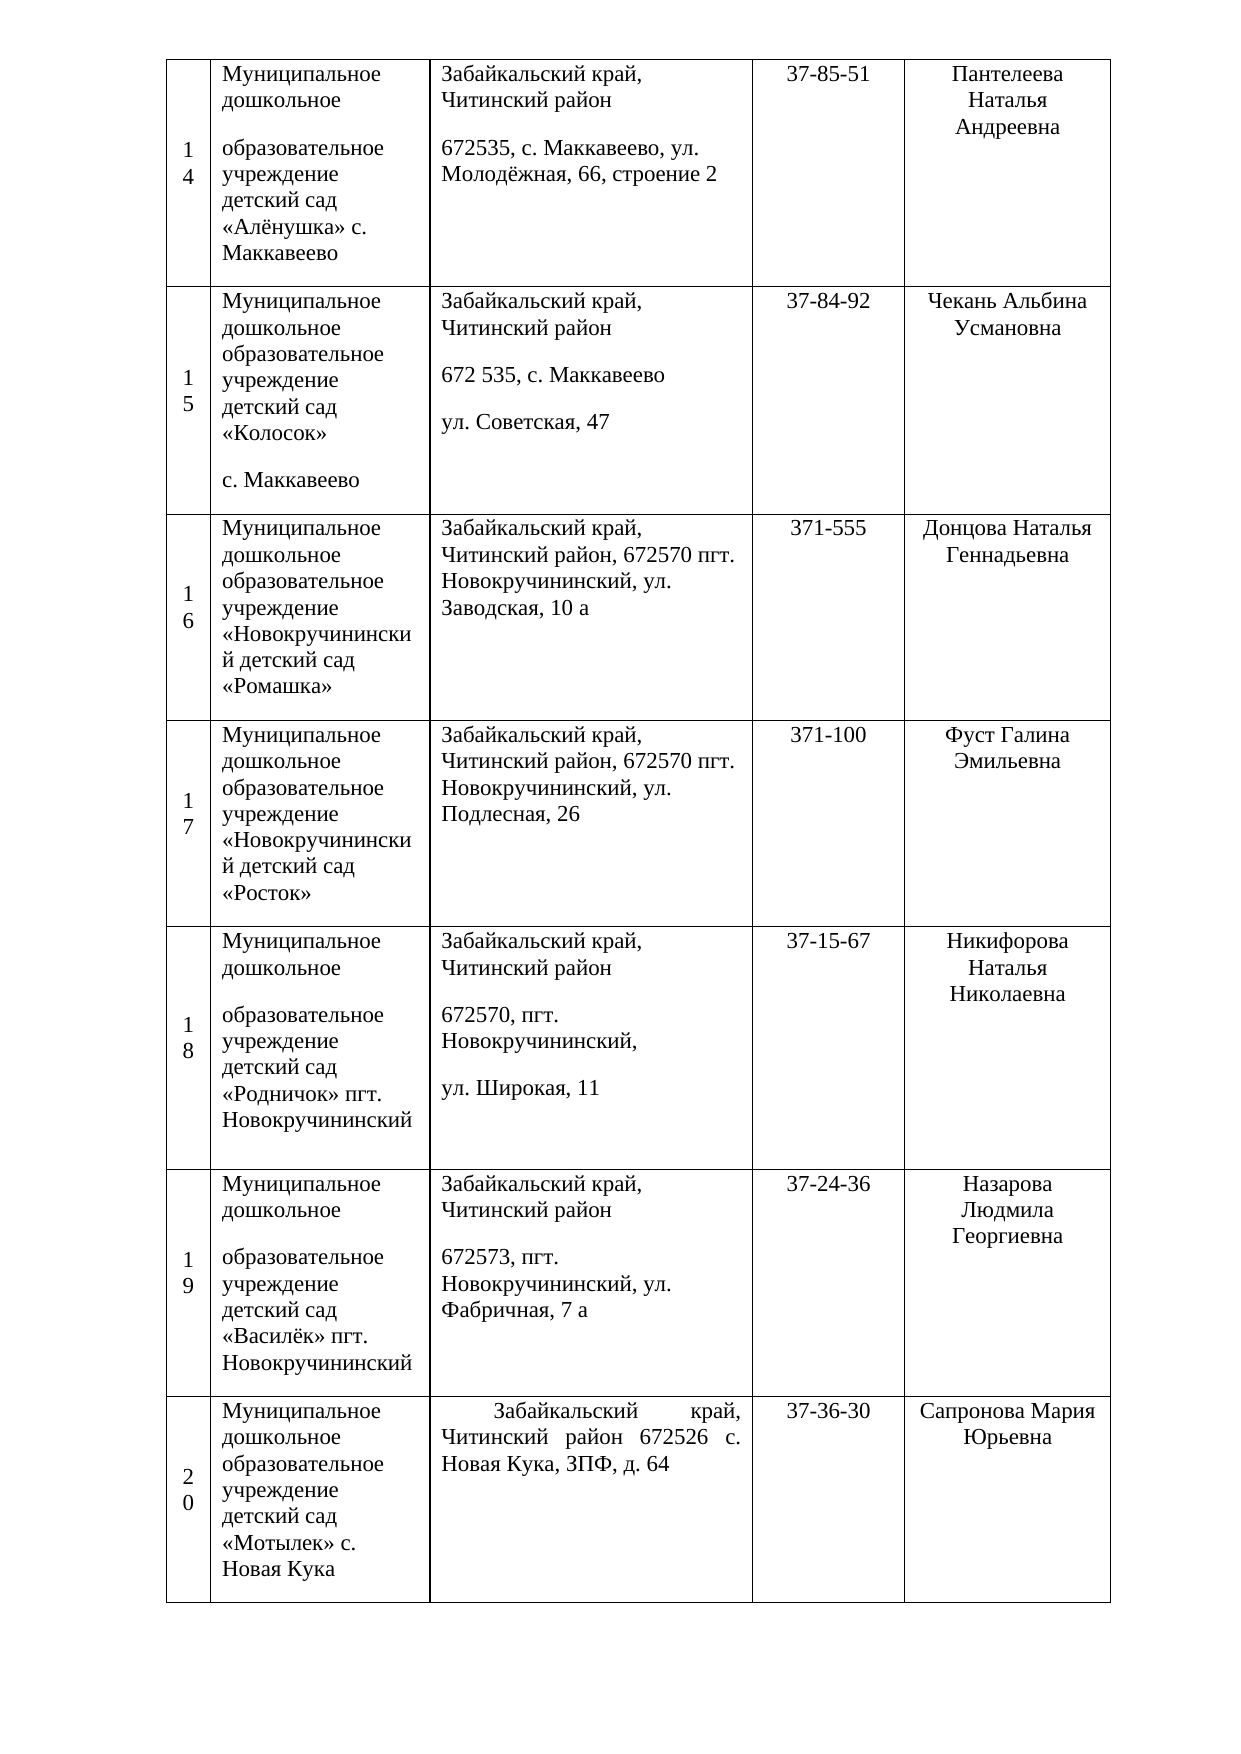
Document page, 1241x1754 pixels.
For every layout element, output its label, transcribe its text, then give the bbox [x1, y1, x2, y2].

table_cell Муниципальное дошкольное образовательное учреждение детский сад «Колосок» с. Маккавеево [211, 287, 429, 513]
table_cell Забайкальский край, Читинский район 672570, пгт. Новокручининский, ул. Широкая, 11 [431, 927, 752, 1169]
table_cell Сапронова Мария Юрьевна [905, 1397, 1110, 1602]
table_cell 15 [167, 287, 210, 513]
table_cell Муниципальное дошкольное образовательное учреждение «Новокручининский детский сад «Росток» [211, 721, 429, 926]
table_cell 14 [167, 60, 210, 286]
table_cell 16 [167, 515, 210, 720]
table_cell Никифорова Наталья Николаевна [905, 927, 1110, 1169]
table_cell 20 [167, 1397, 210, 1602]
table_cell 37-84-92 [753, 287, 904, 513]
table_cell Муниципальное дошкольное образовательное учреждение детский сад «Родничок» пгт. Новокручининский [211, 927, 429, 1169]
table_cell 371-100 [753, 721, 904, 926]
table_cell Донцова Наталья Геннадьевна [905, 515, 1110, 720]
table_cell Муниципальное дошкольное образовательное учреждение детский сад «Василёк» пгт. Новокручининский [211, 1170, 429, 1396]
table_cell 17 [167, 721, 210, 926]
table_cell 18 [167, 927, 210, 1169]
table_cell Забайкальский край, Читинский район, 672570 пгт. Новокручининский, ул. Подлесная, 26 [431, 721, 752, 926]
table_cell 19 [167, 1170, 210, 1396]
table_cell Муниципальное дошкольное образовательное учреждение «Новокручининский детский сад «Ромашка» [211, 515, 429, 720]
table_cell Забайкальский край, Читинский район 672573, пгт. Новокручининский, ул. Фабричная, 7 а [431, 1170, 752, 1396]
table_cell Забайкальский край, Читинский район 672535, с. Маккавеево, ул. Молодёжная, 66, строение 2 [431, 60, 752, 286]
table_cell 37-15-67 [753, 927, 904, 1169]
table_cell 37-24-36 [753, 1170, 904, 1396]
table_cell Муниципальное дошкольное образовательное учреждение детский сад «Алёнушка» с. Маккавеево [211, 60, 429, 286]
table_cell Забайкальский край, Читинский район 672526 с. Новая Кука, ЗПФ, д. 64 [431, 1397, 752, 1602]
table_cell 37-36-30 [753, 1397, 904, 1602]
table_cell Забайкальский край, Читинский район 672 535, с. Маккавеево ул. Советская, 47 [431, 287, 752, 513]
table_cell Фуст Галина Эмильевна [905, 721, 1110, 926]
table_cell Назарова Людмила Георгиевна [905, 1170, 1110, 1396]
table_cell Муниципальное дошкольное образовательное учреждение детский сад «Мотылек» с. Новая Кука [211, 1397, 429, 1602]
table_cell Забайкальский край, Читинский район, 672570 пгт. Новокручининский, ул. Заводская, 10 а [431, 515, 752, 720]
table_cell Пантелеева Наталья Андреевна [905, 60, 1110, 286]
table_cell 371-555 [753, 515, 904, 720]
table_cell Чекань Альбина Усмановна [905, 287, 1110, 513]
table_cell 37-85-51 [753, 60, 904, 286]
